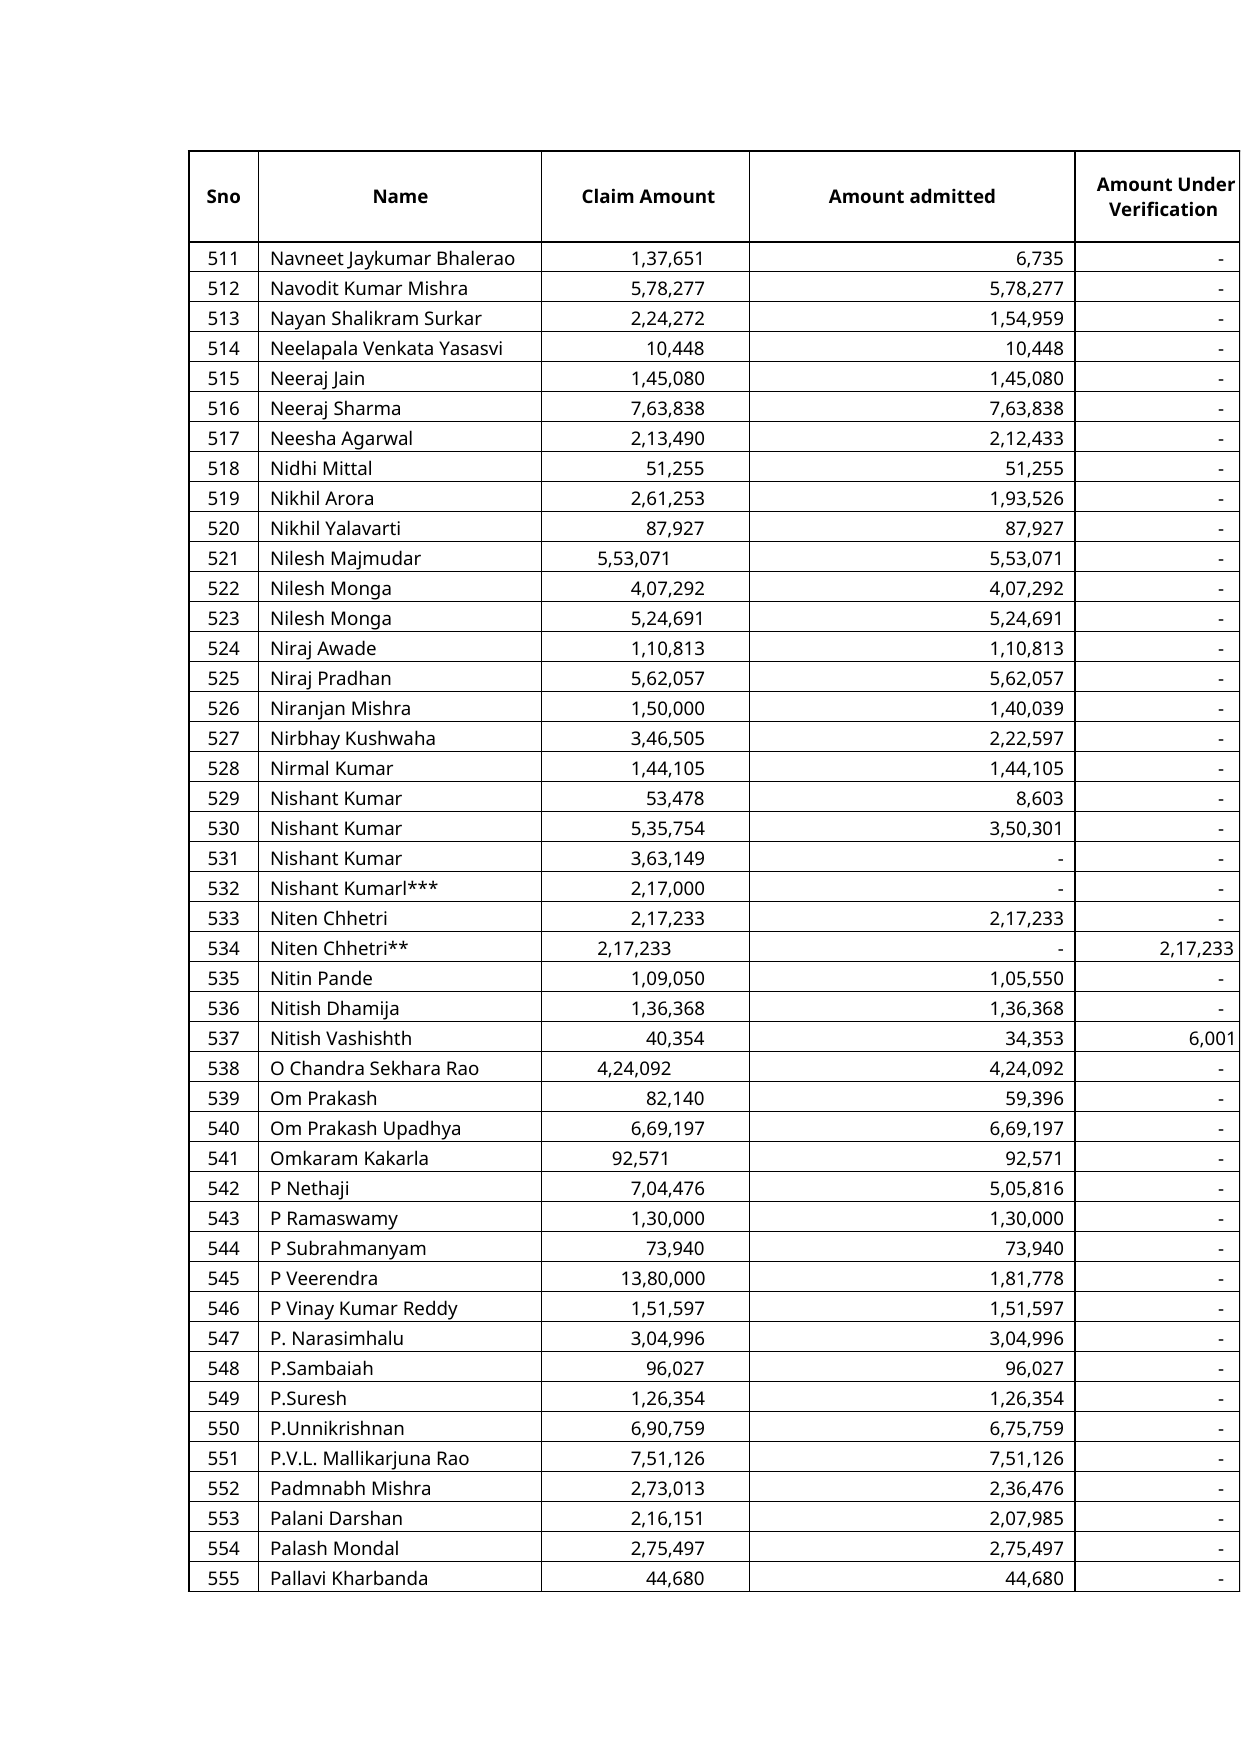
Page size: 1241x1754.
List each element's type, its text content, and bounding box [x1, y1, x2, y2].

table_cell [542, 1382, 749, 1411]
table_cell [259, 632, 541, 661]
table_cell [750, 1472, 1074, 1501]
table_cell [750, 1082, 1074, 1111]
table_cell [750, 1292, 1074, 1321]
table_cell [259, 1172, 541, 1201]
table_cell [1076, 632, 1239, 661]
table_header Name [259, 152, 541, 241]
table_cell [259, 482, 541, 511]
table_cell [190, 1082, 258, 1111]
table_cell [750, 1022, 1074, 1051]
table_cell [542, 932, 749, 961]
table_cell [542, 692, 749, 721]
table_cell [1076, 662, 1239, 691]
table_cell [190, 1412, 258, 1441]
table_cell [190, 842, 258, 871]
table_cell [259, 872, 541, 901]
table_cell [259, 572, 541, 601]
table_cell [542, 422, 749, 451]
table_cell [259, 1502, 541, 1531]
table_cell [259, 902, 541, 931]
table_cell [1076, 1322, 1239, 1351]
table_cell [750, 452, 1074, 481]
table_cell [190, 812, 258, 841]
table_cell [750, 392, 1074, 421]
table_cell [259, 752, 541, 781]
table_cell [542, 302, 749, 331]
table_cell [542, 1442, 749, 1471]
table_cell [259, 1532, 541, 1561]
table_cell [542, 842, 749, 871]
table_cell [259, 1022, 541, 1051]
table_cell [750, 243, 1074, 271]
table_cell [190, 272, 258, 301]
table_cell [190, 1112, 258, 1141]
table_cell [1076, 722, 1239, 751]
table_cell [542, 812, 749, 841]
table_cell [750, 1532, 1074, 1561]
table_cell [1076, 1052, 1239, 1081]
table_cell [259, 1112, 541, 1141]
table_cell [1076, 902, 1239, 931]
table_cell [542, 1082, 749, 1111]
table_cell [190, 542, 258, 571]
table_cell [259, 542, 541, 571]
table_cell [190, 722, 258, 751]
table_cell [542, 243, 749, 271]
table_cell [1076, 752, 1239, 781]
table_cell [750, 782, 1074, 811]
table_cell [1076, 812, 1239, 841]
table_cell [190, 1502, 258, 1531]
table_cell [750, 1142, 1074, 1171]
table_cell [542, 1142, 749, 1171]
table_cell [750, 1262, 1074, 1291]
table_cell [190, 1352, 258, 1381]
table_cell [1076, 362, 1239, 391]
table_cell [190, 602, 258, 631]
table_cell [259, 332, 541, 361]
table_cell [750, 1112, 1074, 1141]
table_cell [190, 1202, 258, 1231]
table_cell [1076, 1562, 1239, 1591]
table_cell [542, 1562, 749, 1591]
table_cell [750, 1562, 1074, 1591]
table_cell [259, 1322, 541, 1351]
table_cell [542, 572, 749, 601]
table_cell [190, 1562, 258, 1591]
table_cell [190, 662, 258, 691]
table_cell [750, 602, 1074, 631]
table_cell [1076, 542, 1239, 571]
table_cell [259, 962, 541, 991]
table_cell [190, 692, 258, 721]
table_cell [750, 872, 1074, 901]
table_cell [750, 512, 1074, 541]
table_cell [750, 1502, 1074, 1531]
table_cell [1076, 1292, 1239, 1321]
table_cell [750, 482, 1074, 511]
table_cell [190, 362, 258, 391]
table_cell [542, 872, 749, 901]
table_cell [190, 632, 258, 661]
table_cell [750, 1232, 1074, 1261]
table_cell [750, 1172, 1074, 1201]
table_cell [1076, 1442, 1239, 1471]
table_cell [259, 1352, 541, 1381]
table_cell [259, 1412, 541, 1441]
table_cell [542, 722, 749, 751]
table_header Sno [190, 152, 258, 241]
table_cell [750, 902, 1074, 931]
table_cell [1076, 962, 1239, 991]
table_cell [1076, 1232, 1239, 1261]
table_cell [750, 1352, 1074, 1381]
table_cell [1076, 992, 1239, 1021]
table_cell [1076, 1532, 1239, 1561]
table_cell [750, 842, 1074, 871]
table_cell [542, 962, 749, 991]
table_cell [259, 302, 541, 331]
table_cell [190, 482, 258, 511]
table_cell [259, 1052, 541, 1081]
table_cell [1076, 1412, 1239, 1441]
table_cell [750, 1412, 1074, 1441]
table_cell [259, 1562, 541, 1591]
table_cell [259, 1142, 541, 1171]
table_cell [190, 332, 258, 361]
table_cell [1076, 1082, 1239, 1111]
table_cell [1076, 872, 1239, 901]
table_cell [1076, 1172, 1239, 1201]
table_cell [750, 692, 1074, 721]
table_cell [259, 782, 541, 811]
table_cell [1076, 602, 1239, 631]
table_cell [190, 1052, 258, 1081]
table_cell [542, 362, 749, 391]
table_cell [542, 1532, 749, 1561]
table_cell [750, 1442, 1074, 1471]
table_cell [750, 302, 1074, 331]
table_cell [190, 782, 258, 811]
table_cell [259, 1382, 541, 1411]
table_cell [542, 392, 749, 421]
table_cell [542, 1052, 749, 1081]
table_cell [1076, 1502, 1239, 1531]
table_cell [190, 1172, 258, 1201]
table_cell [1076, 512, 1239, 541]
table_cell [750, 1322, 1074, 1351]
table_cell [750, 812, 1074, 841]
table_header Amount admitted [750, 152, 1074, 241]
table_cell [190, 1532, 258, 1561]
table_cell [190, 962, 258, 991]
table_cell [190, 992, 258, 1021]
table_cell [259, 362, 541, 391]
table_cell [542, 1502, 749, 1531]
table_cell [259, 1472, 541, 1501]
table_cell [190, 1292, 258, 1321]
table_header Claim Amount [542, 152, 749, 241]
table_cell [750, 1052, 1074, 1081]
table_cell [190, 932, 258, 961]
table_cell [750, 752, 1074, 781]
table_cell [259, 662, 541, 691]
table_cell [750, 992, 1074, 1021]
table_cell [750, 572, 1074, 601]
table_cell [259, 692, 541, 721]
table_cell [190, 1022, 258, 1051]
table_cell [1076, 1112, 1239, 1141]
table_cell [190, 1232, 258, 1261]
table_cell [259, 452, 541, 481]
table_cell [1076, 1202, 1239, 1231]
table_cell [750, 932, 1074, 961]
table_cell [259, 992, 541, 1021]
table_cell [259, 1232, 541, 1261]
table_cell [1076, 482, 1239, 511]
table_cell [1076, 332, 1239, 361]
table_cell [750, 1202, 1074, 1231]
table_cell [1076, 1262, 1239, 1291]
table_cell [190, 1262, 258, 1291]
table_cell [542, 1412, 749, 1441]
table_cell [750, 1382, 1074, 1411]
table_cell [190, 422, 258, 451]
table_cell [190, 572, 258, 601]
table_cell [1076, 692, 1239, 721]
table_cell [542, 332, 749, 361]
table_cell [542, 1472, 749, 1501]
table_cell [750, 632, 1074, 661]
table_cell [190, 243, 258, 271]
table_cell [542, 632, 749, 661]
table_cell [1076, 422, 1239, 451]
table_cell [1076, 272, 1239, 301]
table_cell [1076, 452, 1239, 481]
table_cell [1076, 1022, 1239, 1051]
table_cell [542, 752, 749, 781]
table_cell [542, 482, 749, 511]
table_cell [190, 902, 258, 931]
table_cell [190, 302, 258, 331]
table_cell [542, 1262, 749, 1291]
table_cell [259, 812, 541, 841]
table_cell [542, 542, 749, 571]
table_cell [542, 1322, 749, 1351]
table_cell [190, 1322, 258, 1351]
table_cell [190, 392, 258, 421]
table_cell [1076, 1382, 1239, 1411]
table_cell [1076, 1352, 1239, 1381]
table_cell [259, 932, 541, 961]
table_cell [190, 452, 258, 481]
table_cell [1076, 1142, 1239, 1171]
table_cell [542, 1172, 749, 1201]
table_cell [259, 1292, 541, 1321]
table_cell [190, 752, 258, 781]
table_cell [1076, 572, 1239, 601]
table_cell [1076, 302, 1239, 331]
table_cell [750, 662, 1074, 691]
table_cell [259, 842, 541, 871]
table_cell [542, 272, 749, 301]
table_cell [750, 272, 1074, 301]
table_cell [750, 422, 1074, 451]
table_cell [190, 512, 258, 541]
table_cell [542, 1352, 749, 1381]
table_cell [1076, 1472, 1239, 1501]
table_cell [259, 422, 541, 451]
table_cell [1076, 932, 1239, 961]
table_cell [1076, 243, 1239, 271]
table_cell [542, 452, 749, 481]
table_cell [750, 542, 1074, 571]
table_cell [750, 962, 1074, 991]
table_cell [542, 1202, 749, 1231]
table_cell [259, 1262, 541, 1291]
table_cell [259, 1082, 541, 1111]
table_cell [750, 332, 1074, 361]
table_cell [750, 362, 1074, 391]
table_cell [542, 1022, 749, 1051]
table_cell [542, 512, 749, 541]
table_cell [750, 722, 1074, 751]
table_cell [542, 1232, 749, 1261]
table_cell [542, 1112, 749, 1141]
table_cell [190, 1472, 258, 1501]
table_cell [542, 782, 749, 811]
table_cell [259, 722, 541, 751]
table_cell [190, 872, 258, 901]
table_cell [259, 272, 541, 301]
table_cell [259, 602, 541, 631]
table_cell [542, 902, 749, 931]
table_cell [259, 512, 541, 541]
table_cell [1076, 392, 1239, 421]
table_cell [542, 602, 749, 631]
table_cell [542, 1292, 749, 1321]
table_header Amount Under Verification [1076, 152, 1239, 241]
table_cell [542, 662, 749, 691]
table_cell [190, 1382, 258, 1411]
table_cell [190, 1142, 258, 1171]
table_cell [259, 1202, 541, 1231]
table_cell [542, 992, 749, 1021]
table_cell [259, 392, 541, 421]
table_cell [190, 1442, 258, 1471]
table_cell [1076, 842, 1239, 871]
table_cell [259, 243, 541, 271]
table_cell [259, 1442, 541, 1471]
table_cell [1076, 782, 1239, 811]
